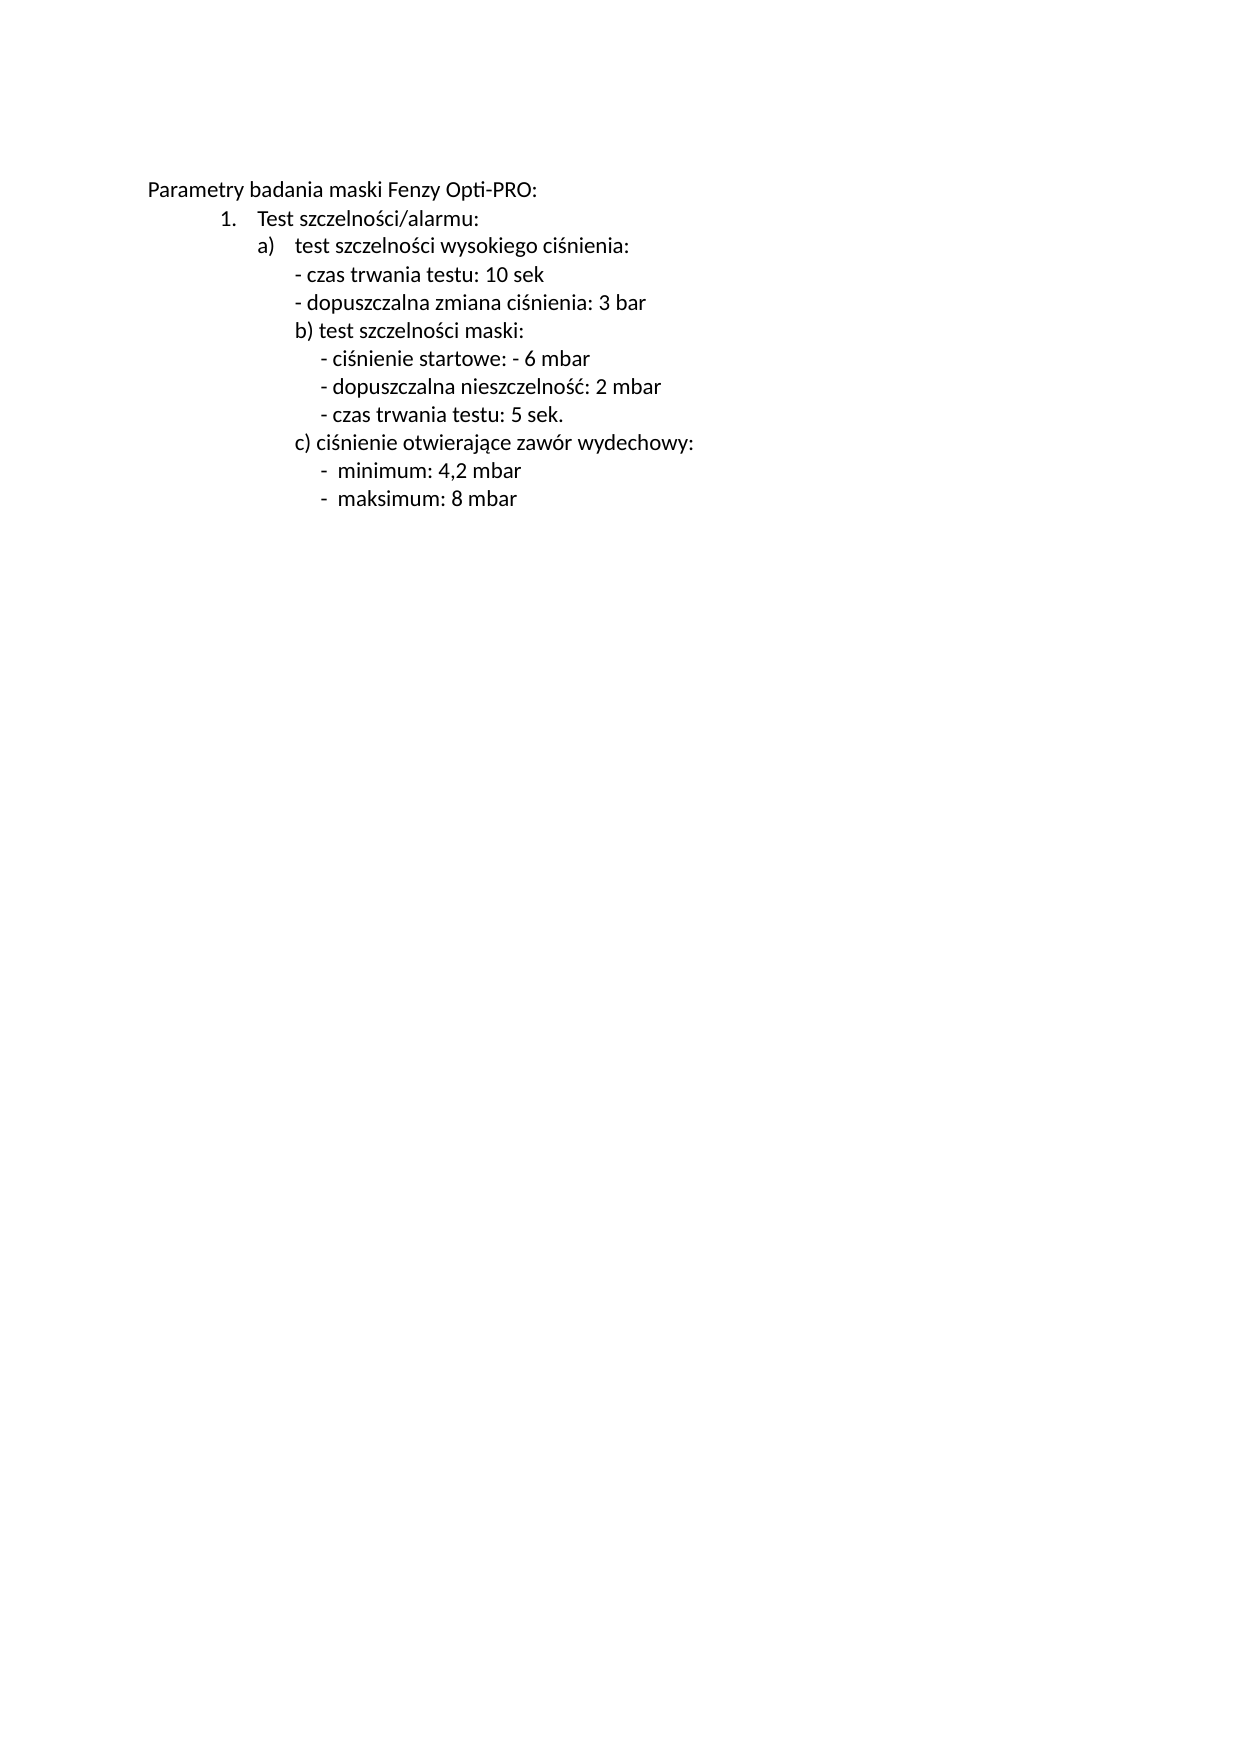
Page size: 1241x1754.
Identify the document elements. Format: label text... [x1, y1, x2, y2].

list - dopuszczalna zmiana ciśnienia: 3 bar [294, 288, 1093, 316]
list - dopuszczalna nieszczelność: 2 mbar [294, 372, 1093, 400]
list test szczelności wysokiego ciśnienia: [257, 232, 1093, 260]
list - maksimum: 8 mbar [294, 484, 1093, 512]
text Parametry badania maski Fenzy Opti-PRO: [148, 176, 1093, 204]
list - czas trwania testu: 10 sek [294, 260, 1093, 288]
list - ciśnienie startowe: - 6 mbar [294, 344, 1093, 372]
list c) ciśnienie otwierające zawór wydechowy: [294, 428, 1093, 456]
list - minimum: 4,2 mbar [294, 456, 1093, 484]
list b) test szczelności maski: [294, 316, 1093, 344]
list Test szczelności/alarmu: [219, 204, 1093, 232]
list - czas trwania testu: 5 sek. [294, 400, 1093, 428]
